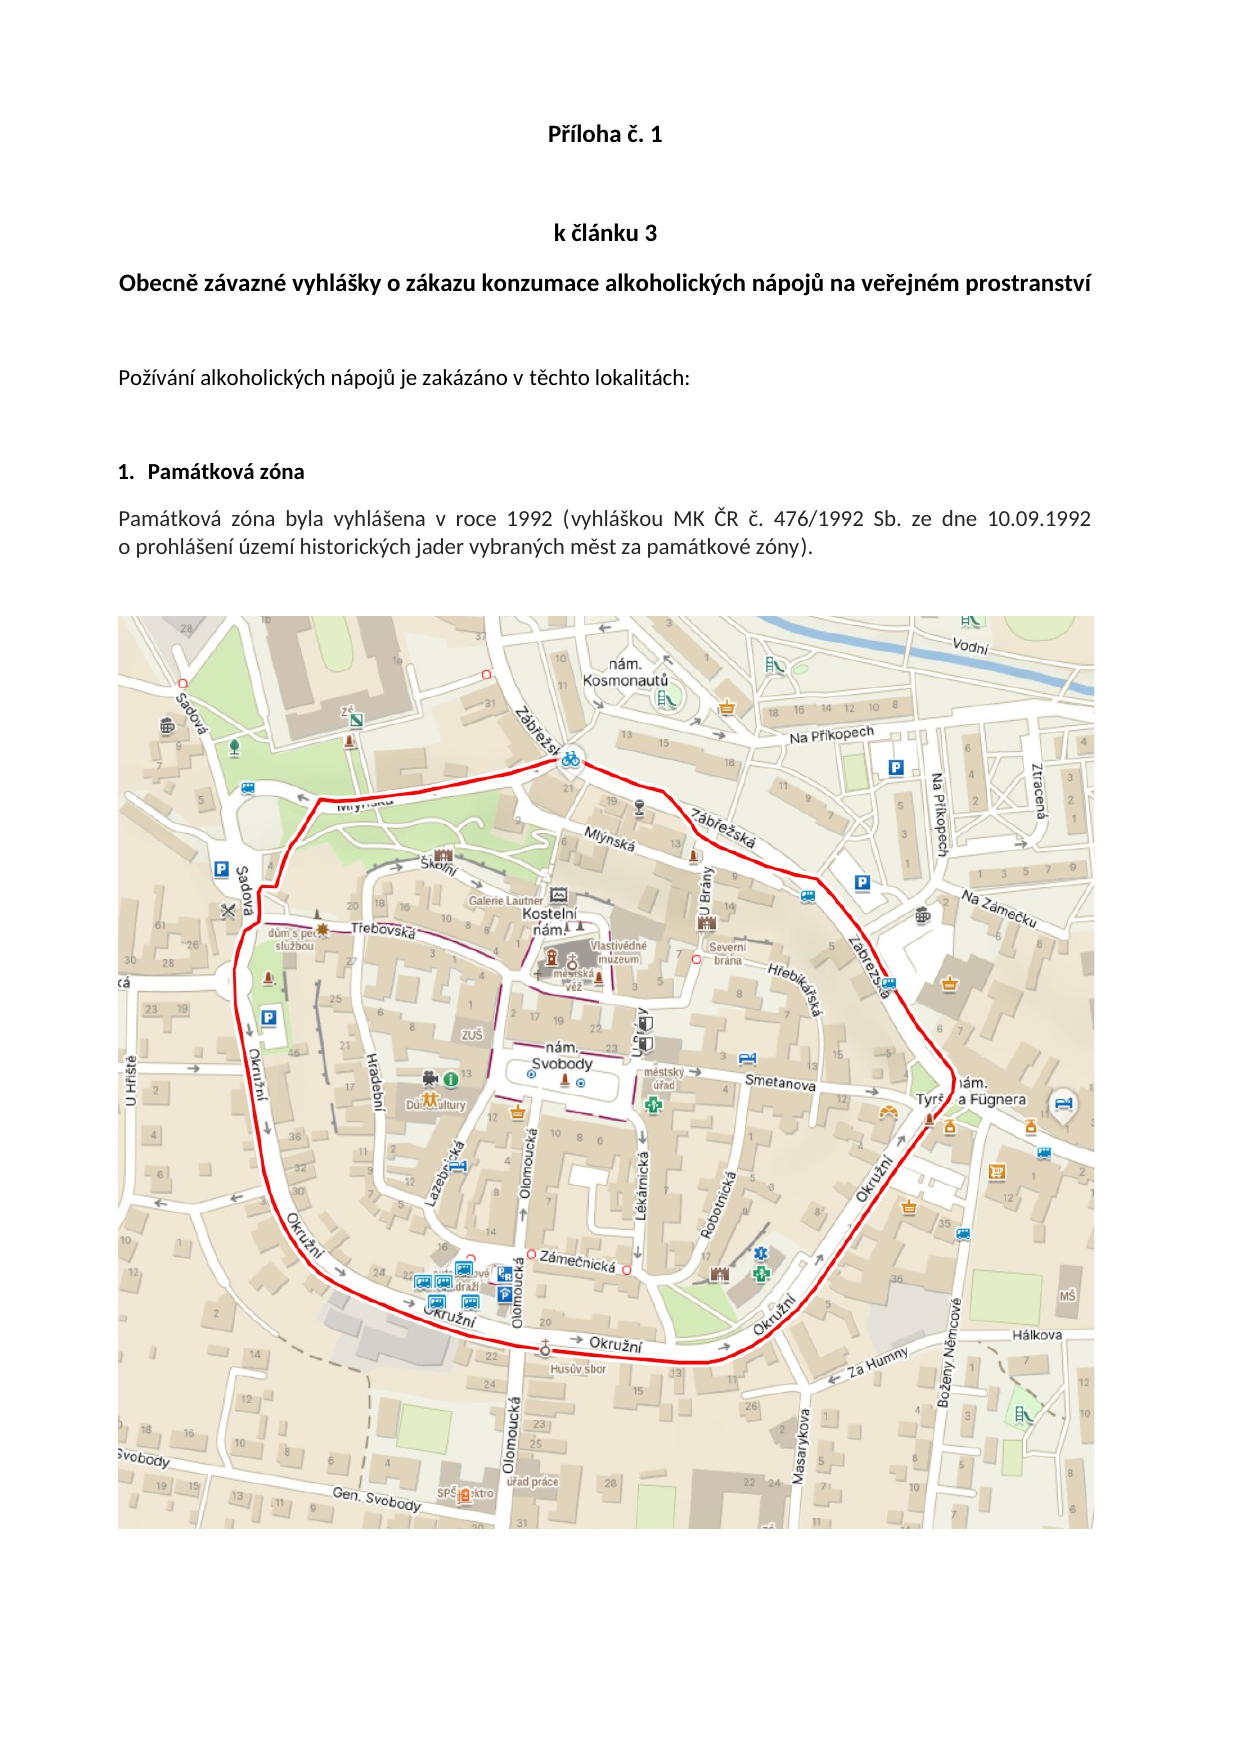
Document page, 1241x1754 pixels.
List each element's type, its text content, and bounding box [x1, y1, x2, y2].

list Památková zóna [117, 457, 1092, 485]
text Obecně závazné vyhlášky o zákazu konzumace alkoholických nápojů na veřejném prostranství [118, 267, 1092, 297]
text Příloha č. 1 [118, 118, 1092, 149]
text Památková zóna byla vyhlášena v roce 1992 (vyhláškou MK ČR č. 476/1992 Sb. ze dne 10.09.1992 o prohlášení území historických jader vybraných měst za památkové zóny). [118, 504, 1092, 560]
text k článku 3 [118, 217, 1092, 248]
text Požívání alkoholických nápojů je zakázáno v těchto lokalitách: [118, 363, 1092, 391]
picture [118, 616, 1095, 1529]
